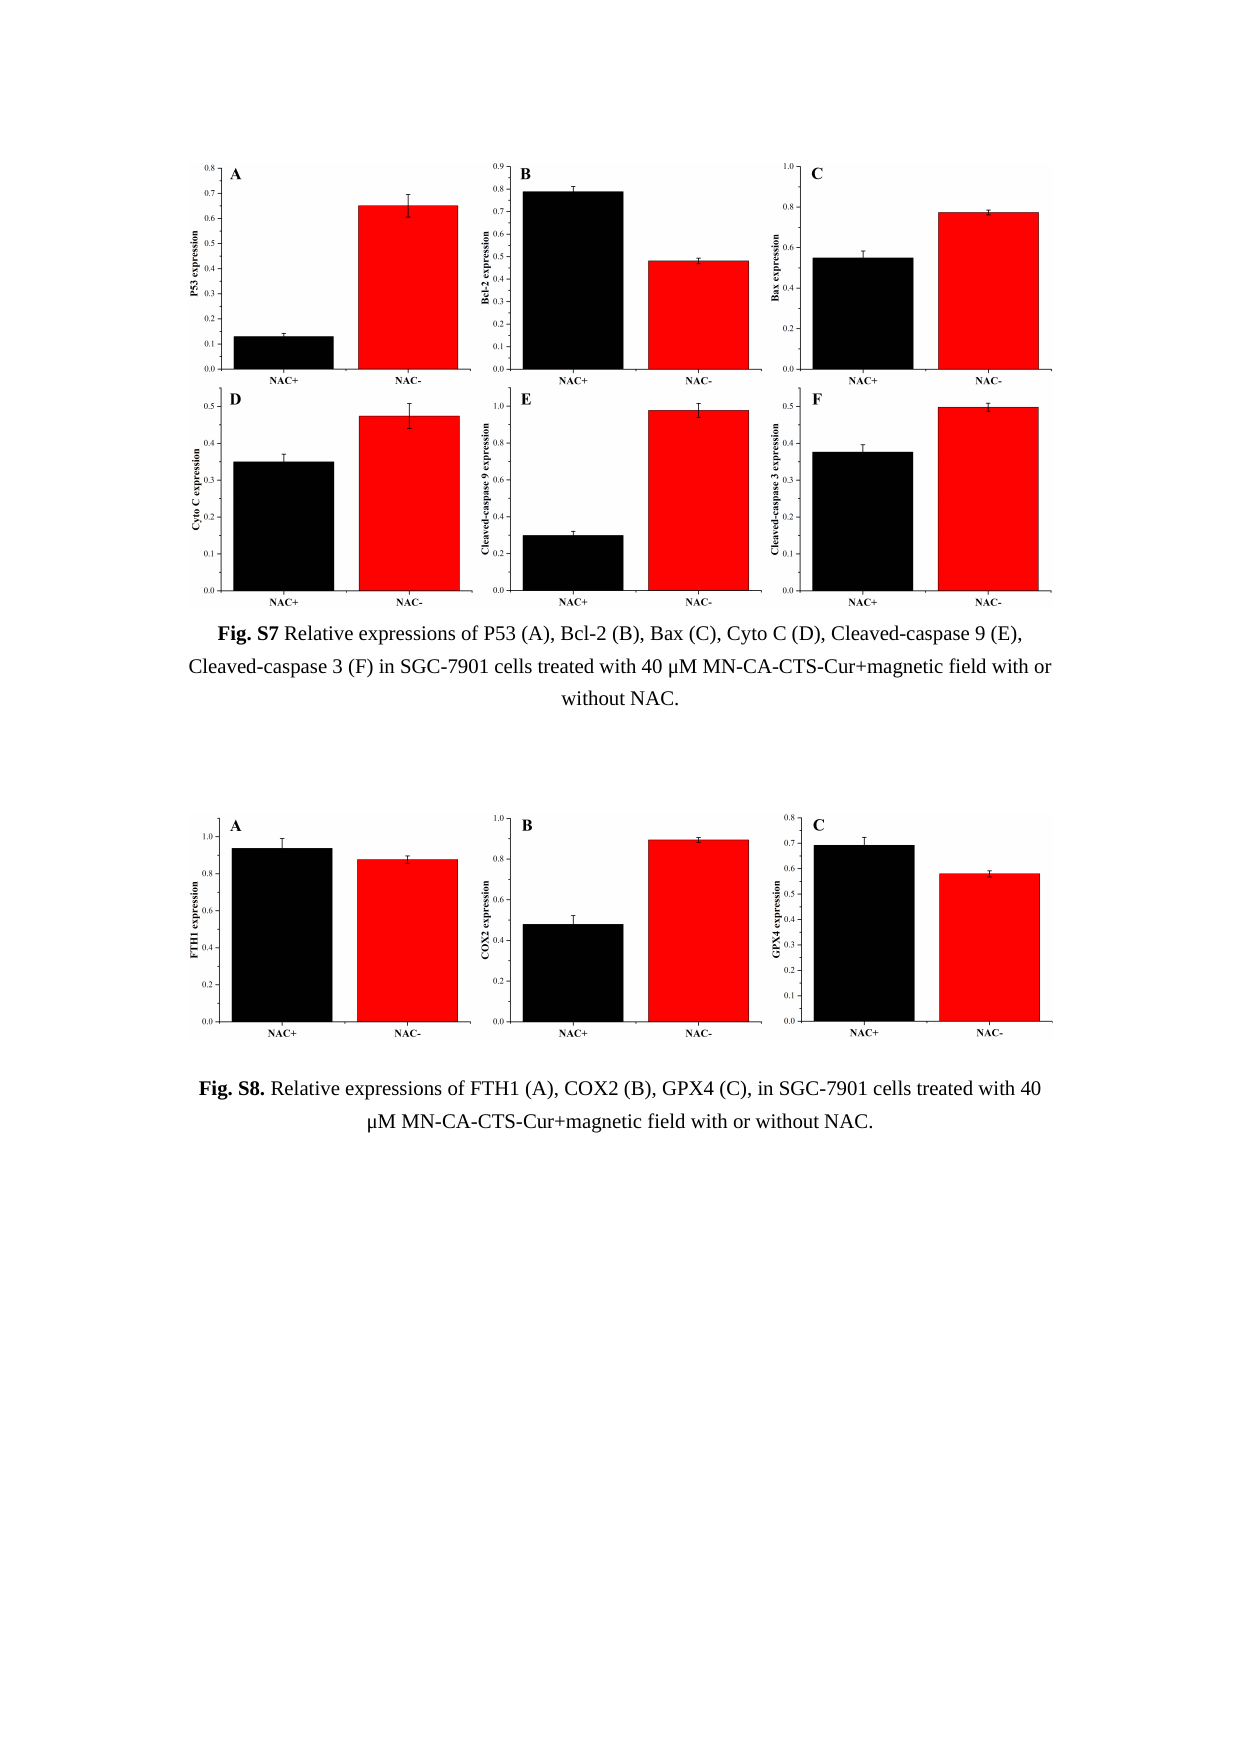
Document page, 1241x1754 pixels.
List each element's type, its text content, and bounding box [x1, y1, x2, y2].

picture [187, 812, 1053, 1041]
text Fig. S7 Relative expressions of P53 (A), Bcl-2 (B), Bax (C), Cyto C (D), Cleaved-caspase 9 (E), Cleaved-caspase 3 (F) in SGC-7901 cells treated with 40 μM MN-CA-CTS-Cur+magnetic field with or without NAC. [187, 617, 1053, 714]
picture [187, 162, 1053, 609]
text Fig. S8. Relative expressions of FTH1 (A), COX2 (B), GPX4 (C), in SGC-7901 cells treated with 40 μM MN-CA-CTS-Cur+magnetic field with or without NAC. [187, 1072, 1053, 1137]
